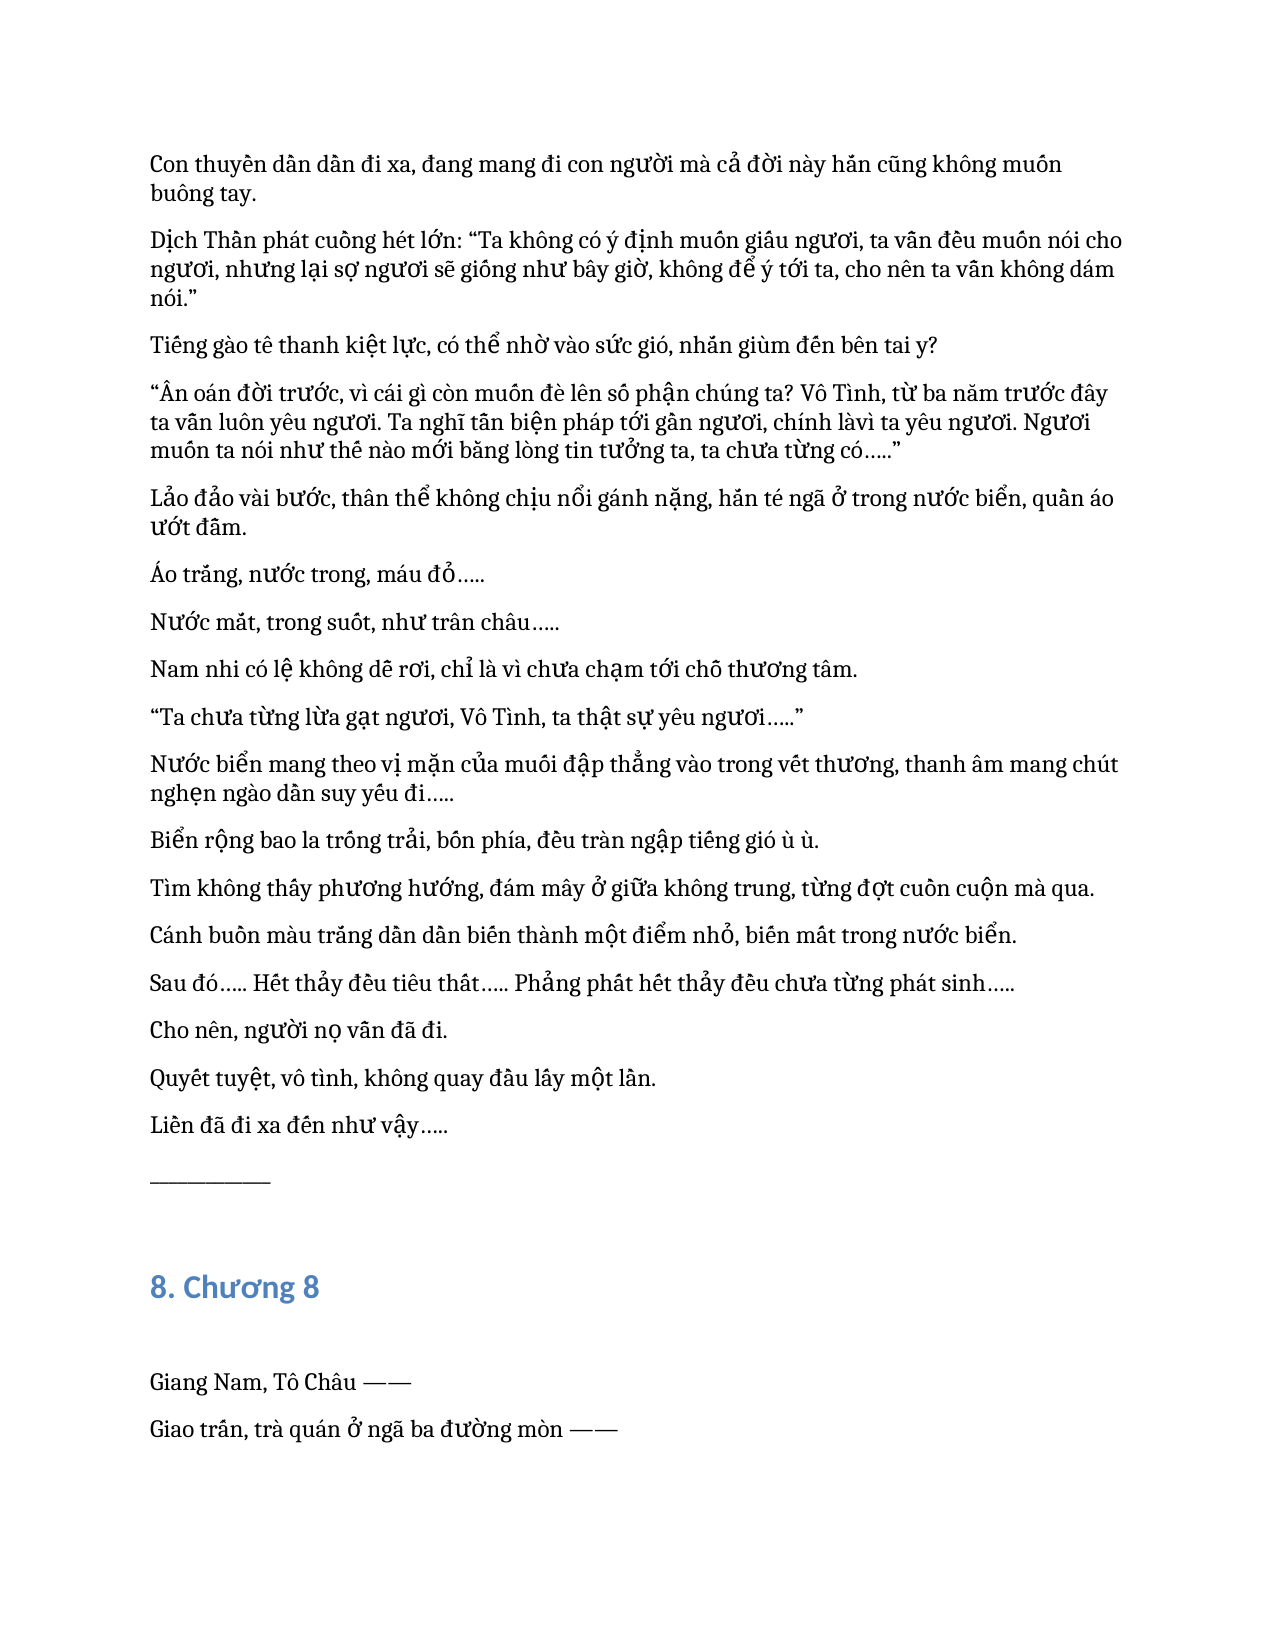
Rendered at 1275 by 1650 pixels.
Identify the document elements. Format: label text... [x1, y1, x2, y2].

text Quyết tuyệt, vô tình, không quay đầu lấy một lần. [150, 1064, 1125, 1092]
subtitle 8. Chương 8 [150, 1266, 1125, 1307]
text Áo trắng, nước trong, máu đỏ….. [150, 560, 1125, 589]
text Nam nhi có lệ không dễ rơi, chỉ là vì chưa chạm tới chỗ thương tâm. [150, 655, 1125, 684]
text Tiếng gào tê thanh kiệt lực, có thể nhờ vào sức gió, nhắn giùm đến bên tai y? [150, 331, 1125, 360]
text Con thuyền dần dần đi xa, đang mang đi con người mà cả đời này hắn cũng không muốn buông tay. [150, 150, 1125, 207]
text Nước biển mang theo vị mặn của muối đập thẳng vào trong vết thương, thanh âm mang chút nghẹn ngào dần suy yếu đi….. [150, 750, 1125, 807]
text Nước mắt, trong suốt, như trân châu….. [150, 607, 1125, 636]
text Dịch Thần phát cuồng hét lớn: “Ta không có ý định muốn giấu ngươi, ta vẫn đều muốn nói cho ngươi, nhưng lại sợ ngươi sẽ giống như bây giờ, không để ý tới ta, cho nên ta vẫn không dám nói.” [150, 226, 1125, 312]
text Sau đó….. Hết thảy đều tiêu thất….. Phảng phất hết thảy đều chưa từng phát sinh….. [150, 969, 1125, 997]
text Liền đã đi xa đến như vậy….. [150, 1111, 1125, 1140]
text Lảo đảo vài bước, thân thể không chịu nổi gánh nặng, hắn té ngã ở trong nước biển, quần áo ướt đẫm. [150, 484, 1125, 541]
text _____________ [150, 1159, 1125, 1245]
text Biển rộng bao la trống trải, bốn phía, đều tràn ngập tiếng gió ù ù. [150, 826, 1125, 855]
text Tìm không thấy phương hướng, đám mây ở giữa không trung, từng đợt cuồn cuộn mà qua. [150, 874, 1125, 902]
text Giang Nam, Tô Châu —— [150, 1310, 1125, 1397]
text “Ta chưa từng lừa gạt ngươi, Vô Tình, ta thật sự yêu ngươi…..” [150, 702, 1125, 731]
text “Ân oán đời trước, vì cái gì còn muốn đè lên số phận chúng ta? Vô Tình, từ ba năm trước đây ta vẫn luôn yêu ngươi. Ta nghĩ tẫn biện pháp tới gần ngươi, chính làvì ta yêu ngươi. Ngươi muốn ta nói như thế nào mới bằng lòng tin tưởng ta, ta chưa từng có…..” [150, 379, 1125, 465]
text Cánh buồn màu trắng dần dần biến thành một điểm nhỏ, biến mất trong nước biển. [150, 921, 1125, 950]
text Cho nên, người nọ vẫn đã đi. [150, 1016, 1125, 1045]
text Giao trấn, trà quán ở ngã ba đường mòn —— [150, 1415, 1125, 1444]
